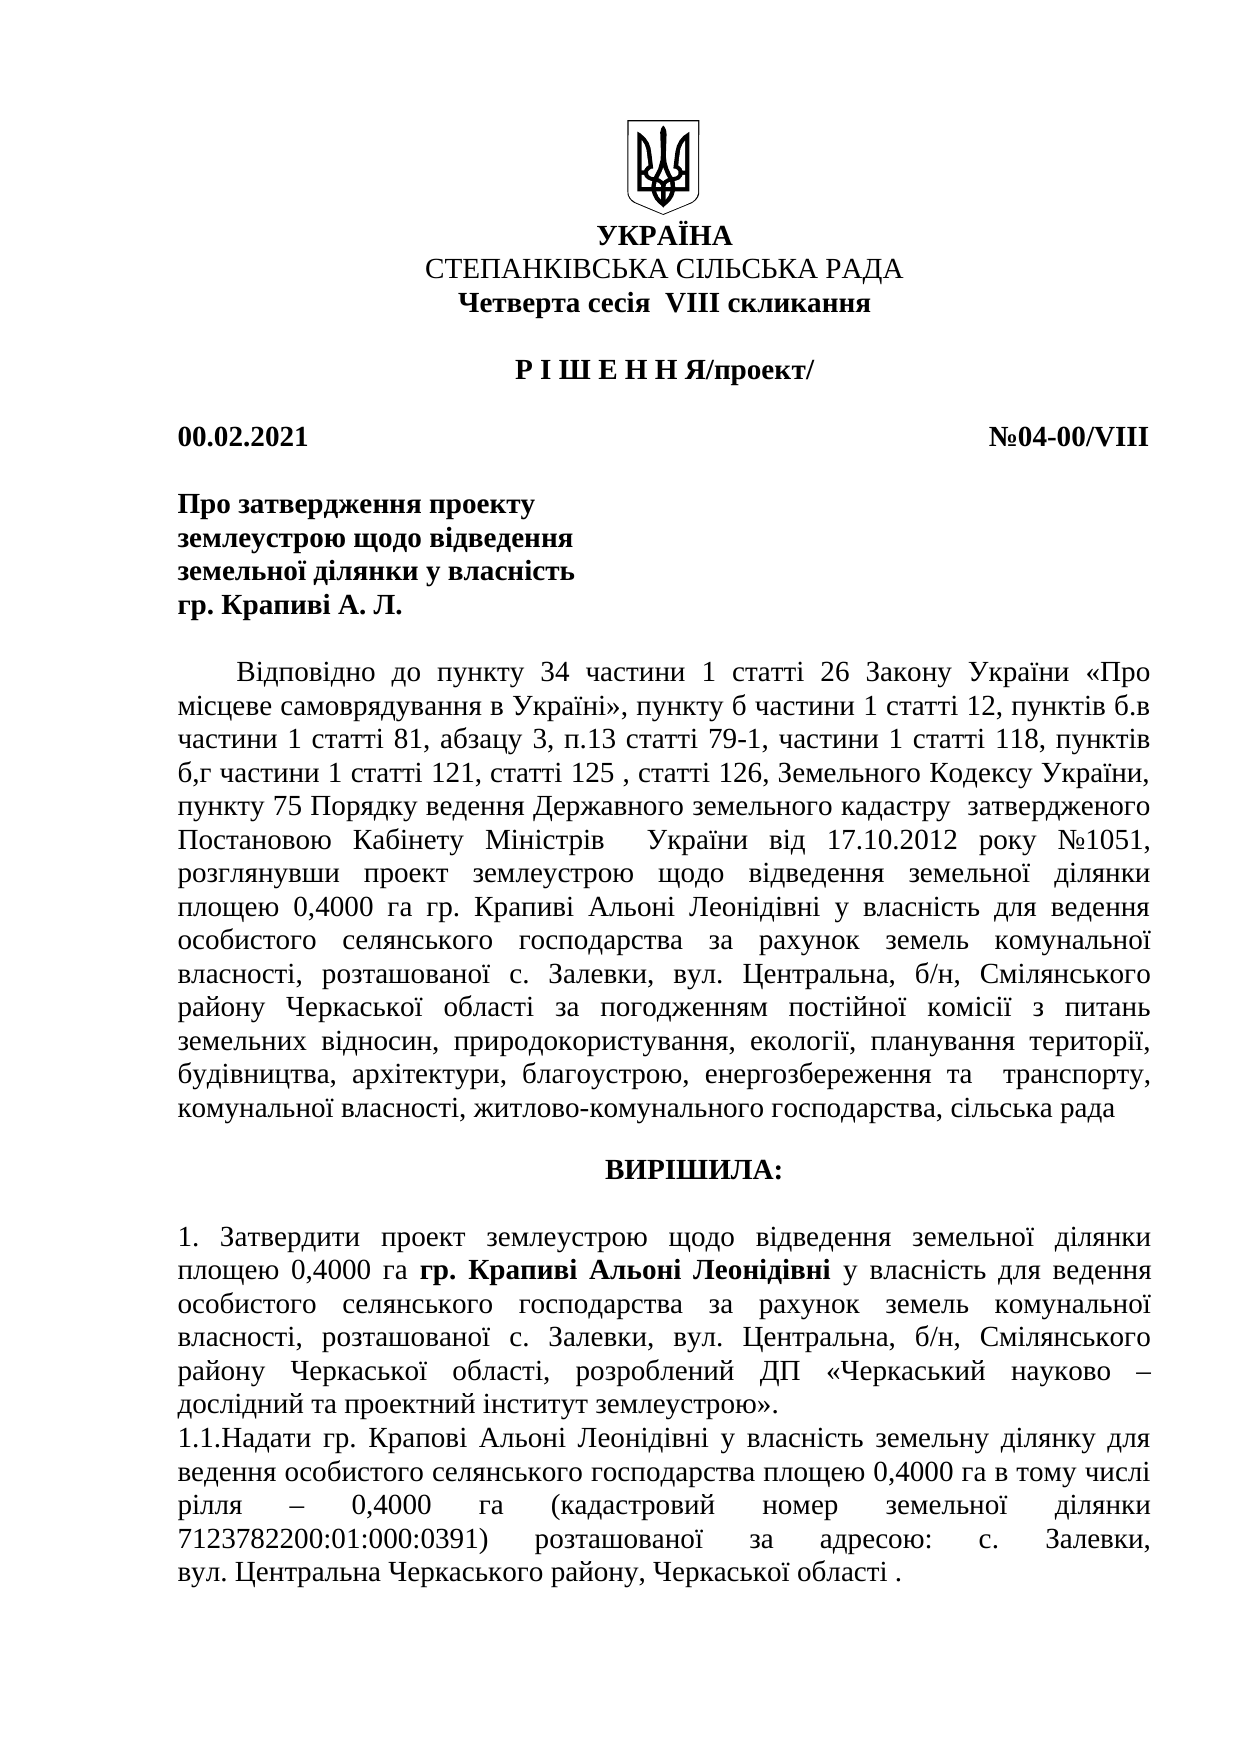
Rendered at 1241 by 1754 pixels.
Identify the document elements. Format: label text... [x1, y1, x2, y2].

text землеустрою щодо відведення [177, 520, 1152, 553]
text гр. Крапиві А. Л. [177, 587, 1152, 621]
text Четверта сесія VІIІ скликання [177, 285, 1152, 319]
text Про затвердження проекту [177, 486, 1152, 520]
text УКРАЇНА [177, 218, 1152, 252]
text Р І Ш Е Н Н Я/проект/ [177, 352, 1152, 386]
text ВИРІШИЛА: [177, 1152, 1152, 1185]
text 1.1.Надати гр. Крапові Альоні Леонідівні у власність земельну ділянку для ведення особистого селянського господарства площею 0,4000 га в тому числі рілля – 0,4000 га (кадастровий номер земельної ділянки 7123782200:01:000:0391) розташованої за адресою: с. Залевки, вул. Центральна Черкаського району, Черкаської області . [177, 1420, 1152, 1588]
text 00.02.2021 №04-00/VIII [177, 419, 1152, 453]
text земельної ділянки у власність [177, 553, 1152, 587]
text Відповідно до пункту 34 частини 1 статті 26 Закону України «Про місцеве самоврядування в Україні», пункту б частини 1 статті 12, пунктів б.в частини 1 статті 81, абзацу 3, п.13 статті 79-1, частини 1 статті 118, пунктів б,г частини 1 статті 121, статті 125 , статті 126, Земельного Кодексу України, пункту 75 Порядку ведення Державного земельного кадастру затвердженого Постановою Кабінету Міністрів України від 17.10.2012 року №1051, розглянувши проект землеустрою щодо відведення земельної ділянки площею 0,4000 га гр. Крапиві Альоні Леонідівні у власність для ведення особистого селянського господарства за рахунок земель комунальної власності, розташованої с. Залевки, вул. Центральна, б/н, Смілянського району Черкаської області за погодженням постійної комісії з питань земельних відносин, природокористування, екології, планування території, будівництва, архітектури, благоустрою, енергозбереження та транспорту, комунальної власності, житлово-комунального господарства, сільська рада [177, 654, 1152, 1124]
text 1. Затвердити проект землеустрою щодо відведення земельної ділянки площею 0,4000 га гр. Крапиві Альоні Леонідівні у власність для ведення особистого селянського господарства за рахунок земель комунальної власності, розташованої с. Залевки, вул. Центральна, б/н, Смілянського району Черкаської області, розроблений ДП «Черкаський науково – дослідний та проектний інститут землеустрою». [177, 1219, 1152, 1420]
text СТЕПАНКІВСЬКА СІЛЬСЬКА РАДА [177, 252, 1152, 285]
